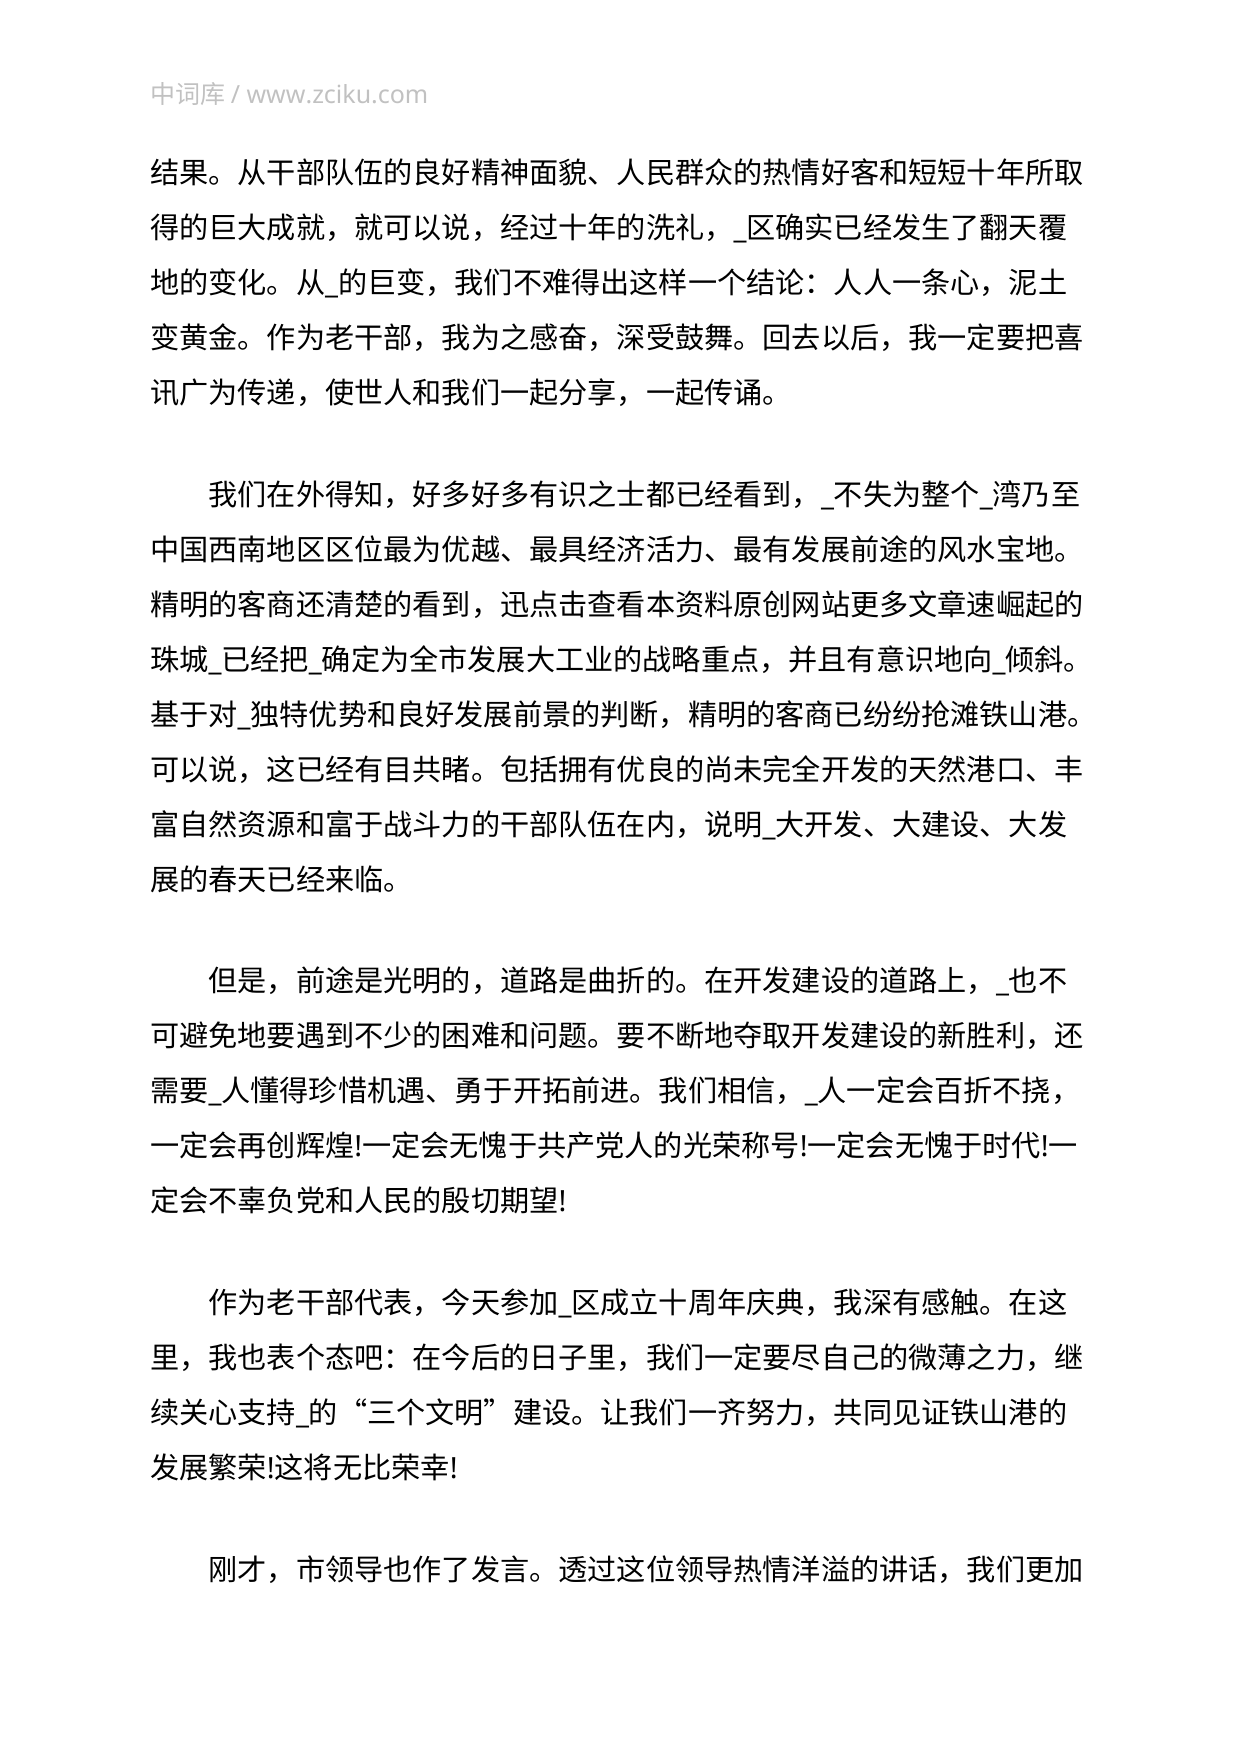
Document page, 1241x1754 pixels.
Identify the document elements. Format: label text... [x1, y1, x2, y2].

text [150, 150, 1090, 412]
text 作为老干部代表，今天参加_区成立十周年庆典，我深有感触。在这里，我也表个态吧：在今后的日子里，我们一定要尽自己的微薄之力，继续关心支持_的“三个文明”建设。让我们一齐努力，共同见证铁山港的发展繁荣!这将无比荣幸! [150, 1280, 1090, 1487]
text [150, 1547, 1090, 1589]
text 但是，前途是光明的，道路是曲折的。在开发建设的道路上，_也不可避免地要遇到不少的困难和问题。要不断地夺取开发建设的新胜利，还需要_人懂得珍惜机遇、勇于开拓前进。我们相信，_人一定会百折不挠，一定会再创辉煌!一定会无愧于共产党人的光荣称号!一定会无愧于时代!一定会不辜负党和人民的殷切期望! [150, 958, 1090, 1220]
text 我们在外得知，好多好多有识之士都已经看到，_不失为整个_湾乃至中国西南地区区位最为优越、最具经济活力、最有发展前途的风水宝地。精明的客商还清楚的看到，迅点击查看本资料原创网站更多文章速崛起的珠城_已经把_确定为全市发展大工业的战略重点，并且有意识地向_倾斜。基于对_独特优势和良好发展前景的判断，精明的客商已纷纷抢滩铁山港。可以说，这已经有目共睹。包括拥有优良的尚未完全开发的天然港口、丰富自然资源和富于战斗力的干部队伍在内，说明_大开发、大建设、大发展的春天已经来临。 [150, 472, 1090, 898]
